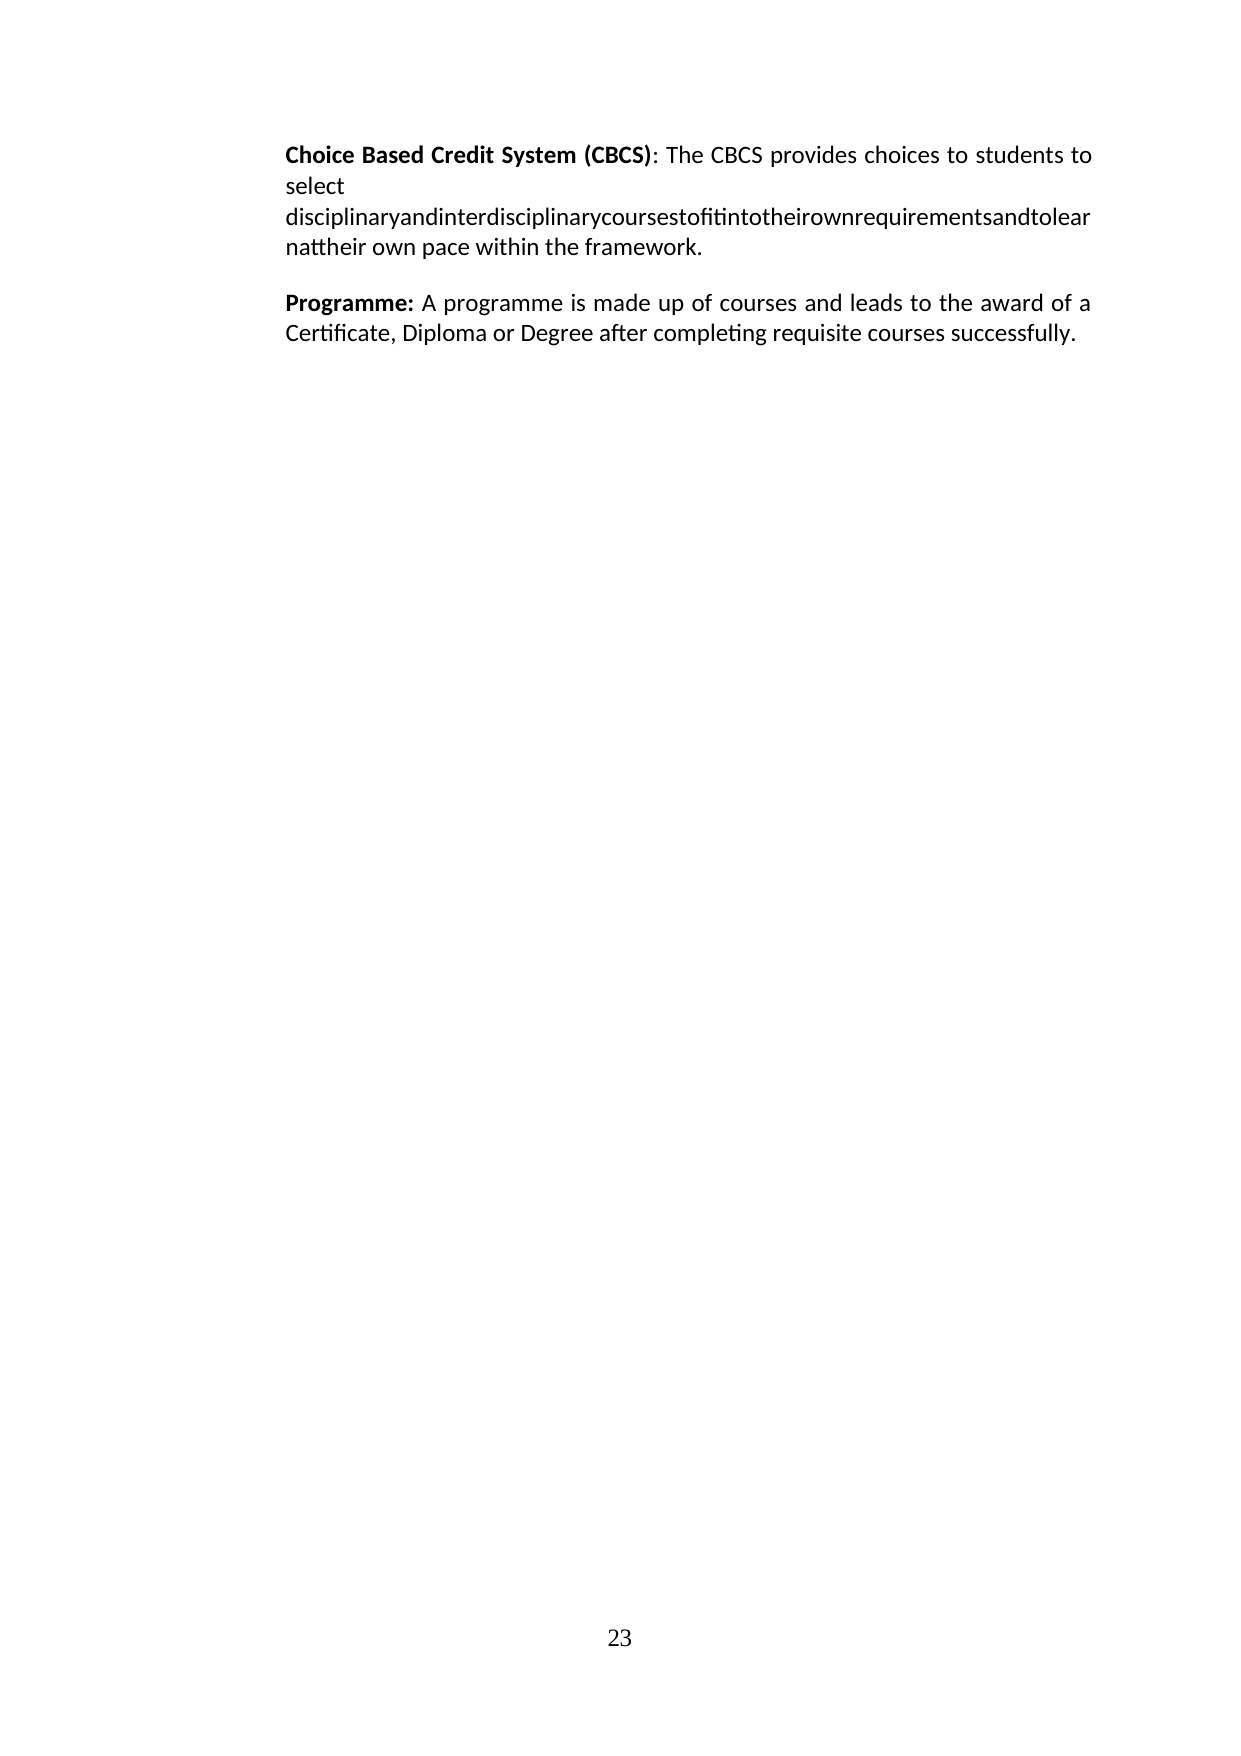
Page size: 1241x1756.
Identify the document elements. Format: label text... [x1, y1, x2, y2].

list Choice Based Credit System (CBCS): The CBCS provides choices to students to select disciplinaryandinterdisciplinarycoursestofitintotheirownrequirementsandtolearnattheir own pace within the framework. [248, 139, 1093, 262]
list Programme: A programme is made up of courses and leads to the award of a Certificate, Diploma or Degree after completing requisite courses successfully. [248, 287, 1093, 348]
